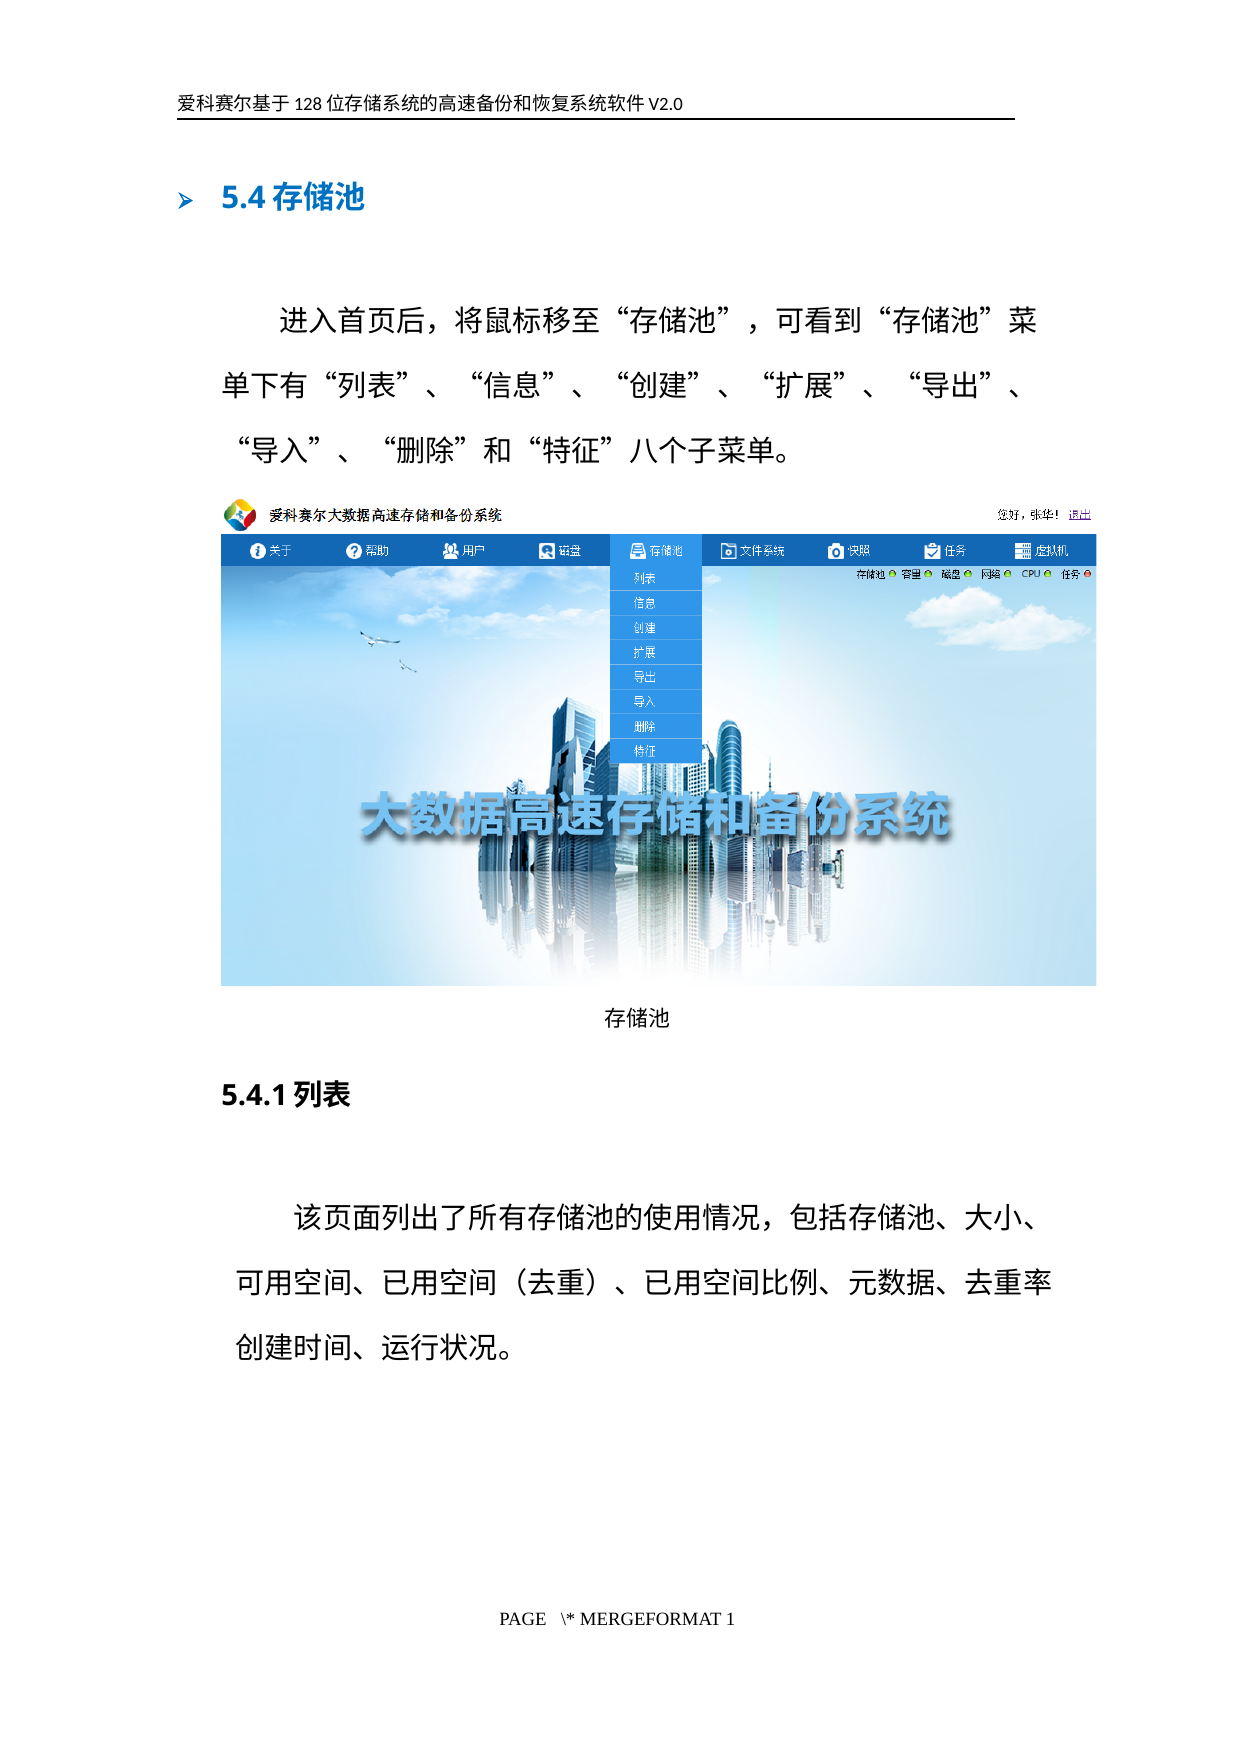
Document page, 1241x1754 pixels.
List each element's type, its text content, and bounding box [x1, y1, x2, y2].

text 存储池 [177, 1001, 1053, 1033]
text 进入首页后，将鼠标移至“存储池”，可看到“存储池”菜单下有“列表”、“信息”、“创建”、“扩展”、“导出”、“导入”、“删除”和“特征”八个子菜单。 [221, 286, 1053, 481]
text 该页面列出了所有存储池的使用情况，包括存储池、大小、可用空间、已用空间（去重）、已用空间比例、元数据、去重率、创建时间、运行状况。 [235, 1183, 1053, 1378]
subtitle 5.4.1列表 [177, 1060, 1053, 1125]
subtitle 5.4存储池 [177, 162, 1053, 227]
picture [221, 495, 1097, 986]
